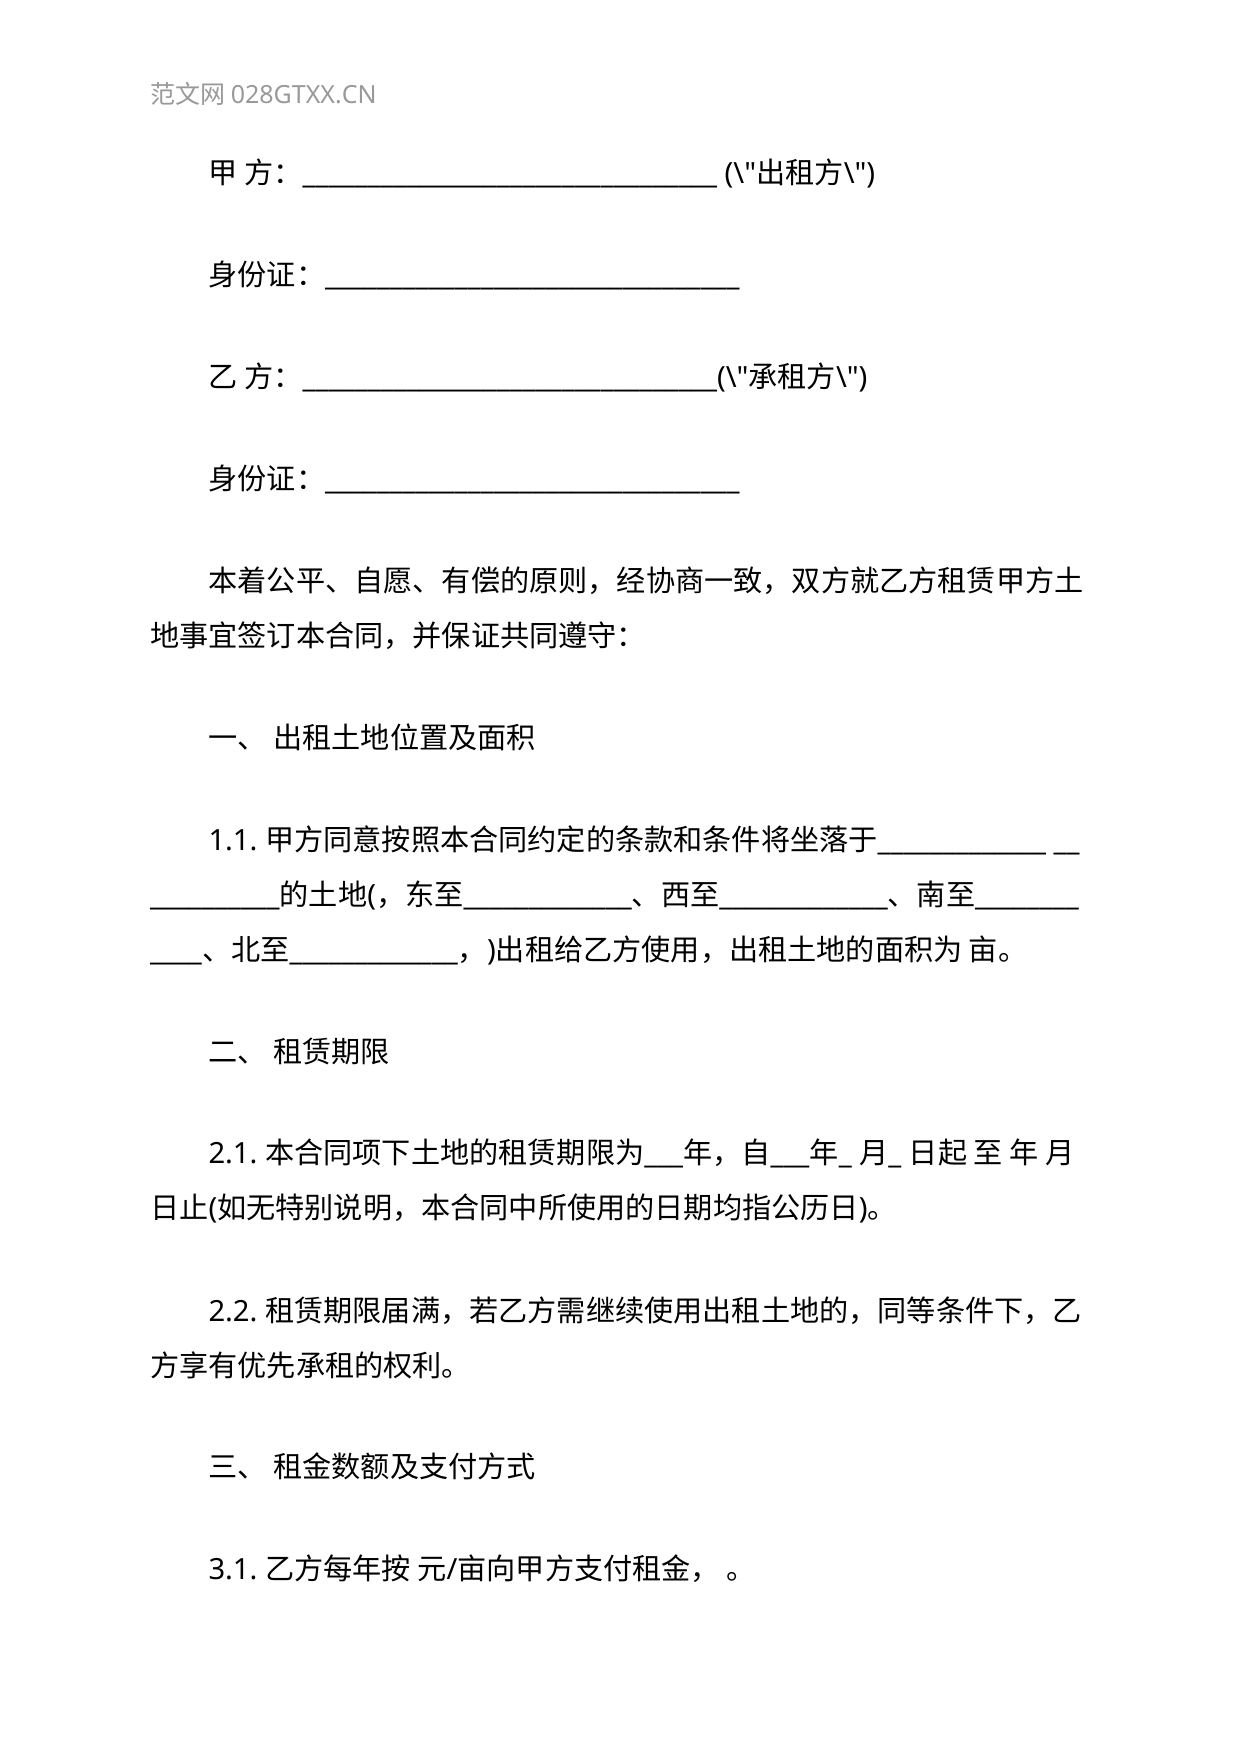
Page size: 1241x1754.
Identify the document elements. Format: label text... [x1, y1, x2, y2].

text 本着公平、自愿、有偿的原则，经协商一致，双方就乙方租赁甲方土地事宜签订本合同，并保证共同遵守： [150, 558, 1090, 655]
text 2.1. 本合同项下土地的租赁期限为___年，自___年_ 月_ 日起 至 年 月 日止(如无特别说明，本合同中所使用的日期均指公历日)。 [150, 1130, 1090, 1227]
text 3.1. 乙方每年按 元/亩向甲方支付租金， 。 [150, 1546, 1090, 1588]
text 二、 租赁期限 [150, 1028, 1090, 1071]
text 2.2. 租赁期限届满，若乙方需继续使用出租土地的，同等条件下，乙方享有优先承租的权利。 [150, 1287, 1090, 1384]
text 甲 方：________________________________ (\"出租方\") [150, 150, 1090, 192]
text 一、 出租土地位置及面积 [150, 714, 1090, 757]
text 1.1. 甲方同意按照本合同约定的条款和条件将坐落于_____________ ____________的土地(，东至_____________、西至_____________、南至____________、北至_____________，)出租给乙方使用，出租土地的面积为 亩。 [150, 816, 1090, 969]
text 身份证：________________________________ [150, 456, 1090, 498]
text 身份证：________________________________ [150, 252, 1090, 294]
text 乙 方：________________________________(\"承租方\") [150, 354, 1090, 396]
text 三、 租金数额及支付方式 [150, 1444, 1090, 1486]
